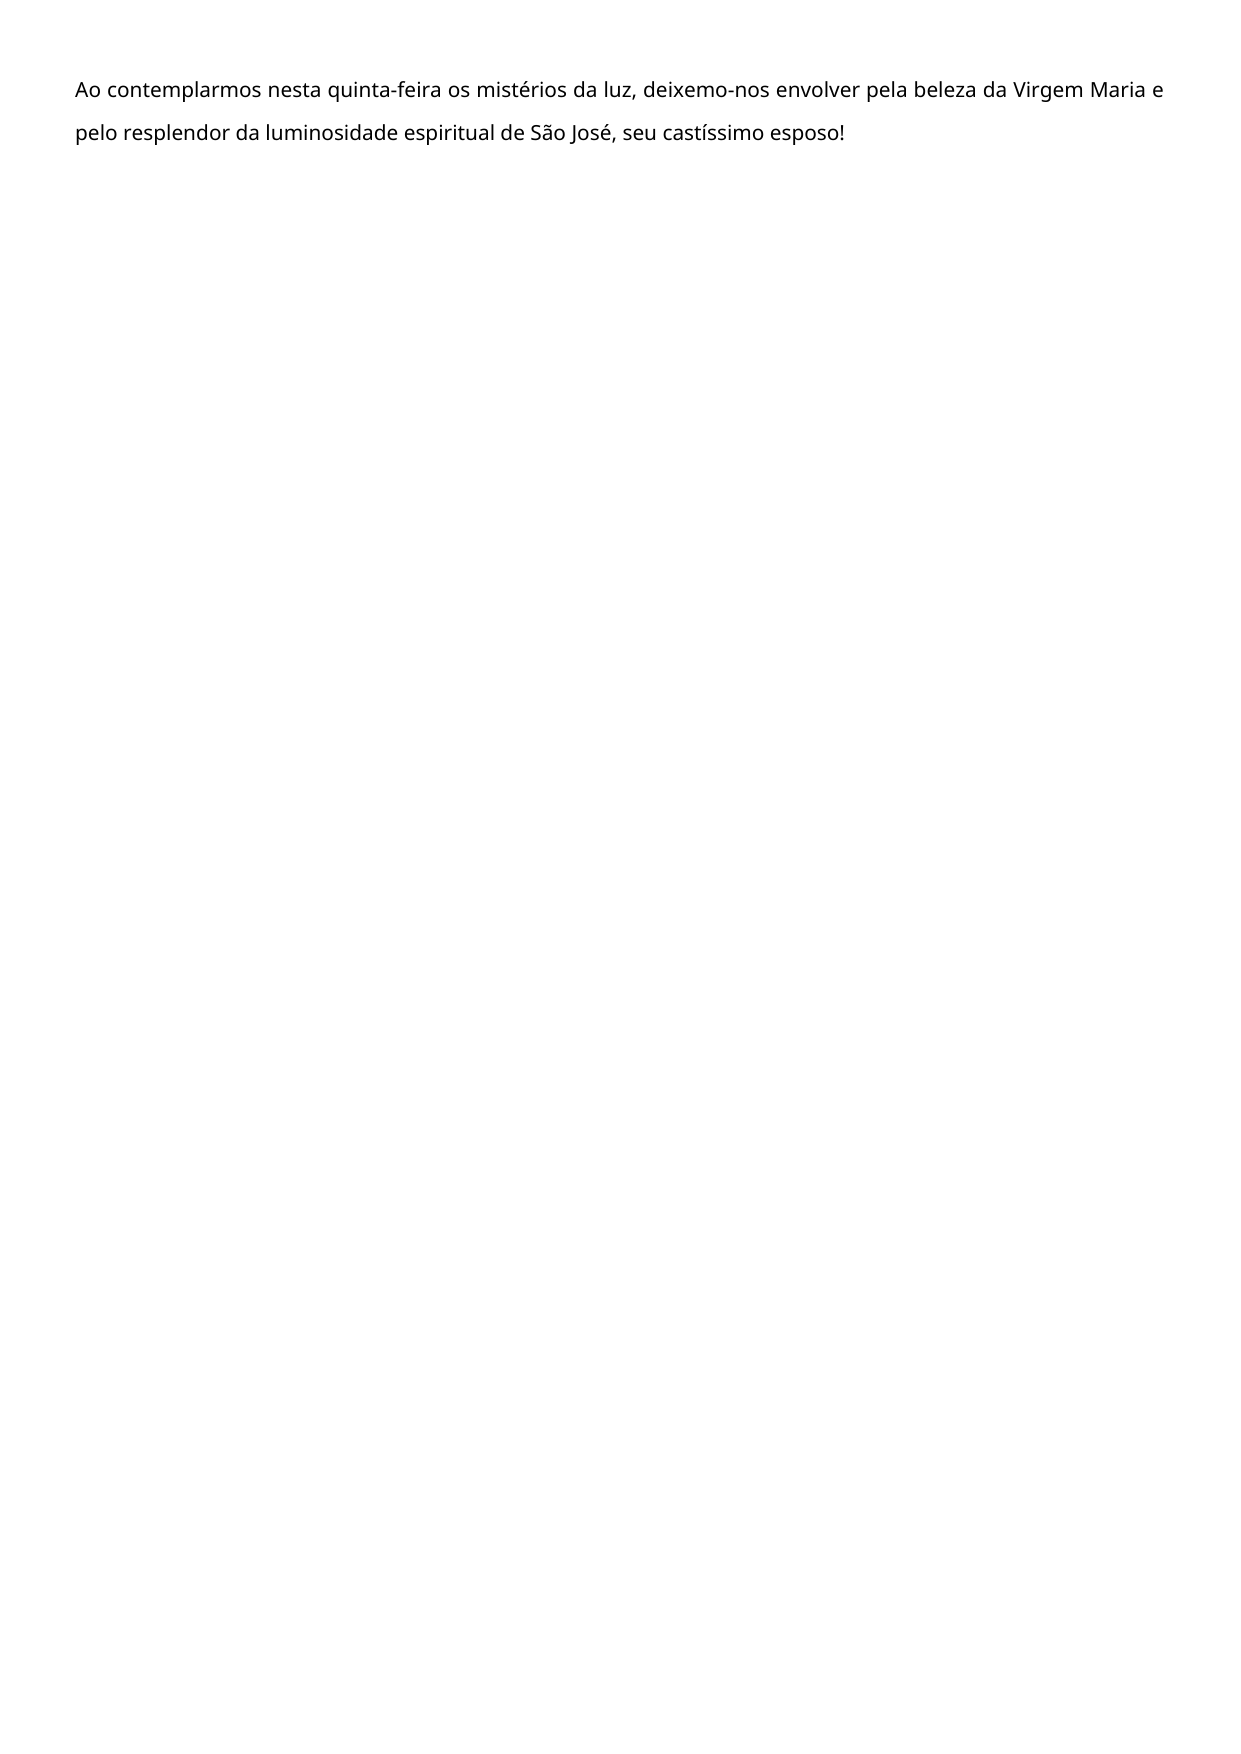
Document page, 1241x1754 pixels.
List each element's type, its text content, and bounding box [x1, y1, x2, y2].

text Ao contemplarmos nesta quinta-feira os mistérios da luz, deixemo-nos envolver pela beleza da Virgem Maria e pelo resplendor da luminosidade espiritual de São José, seu castíssimo esposo! [75, 103, 1165, 146]
